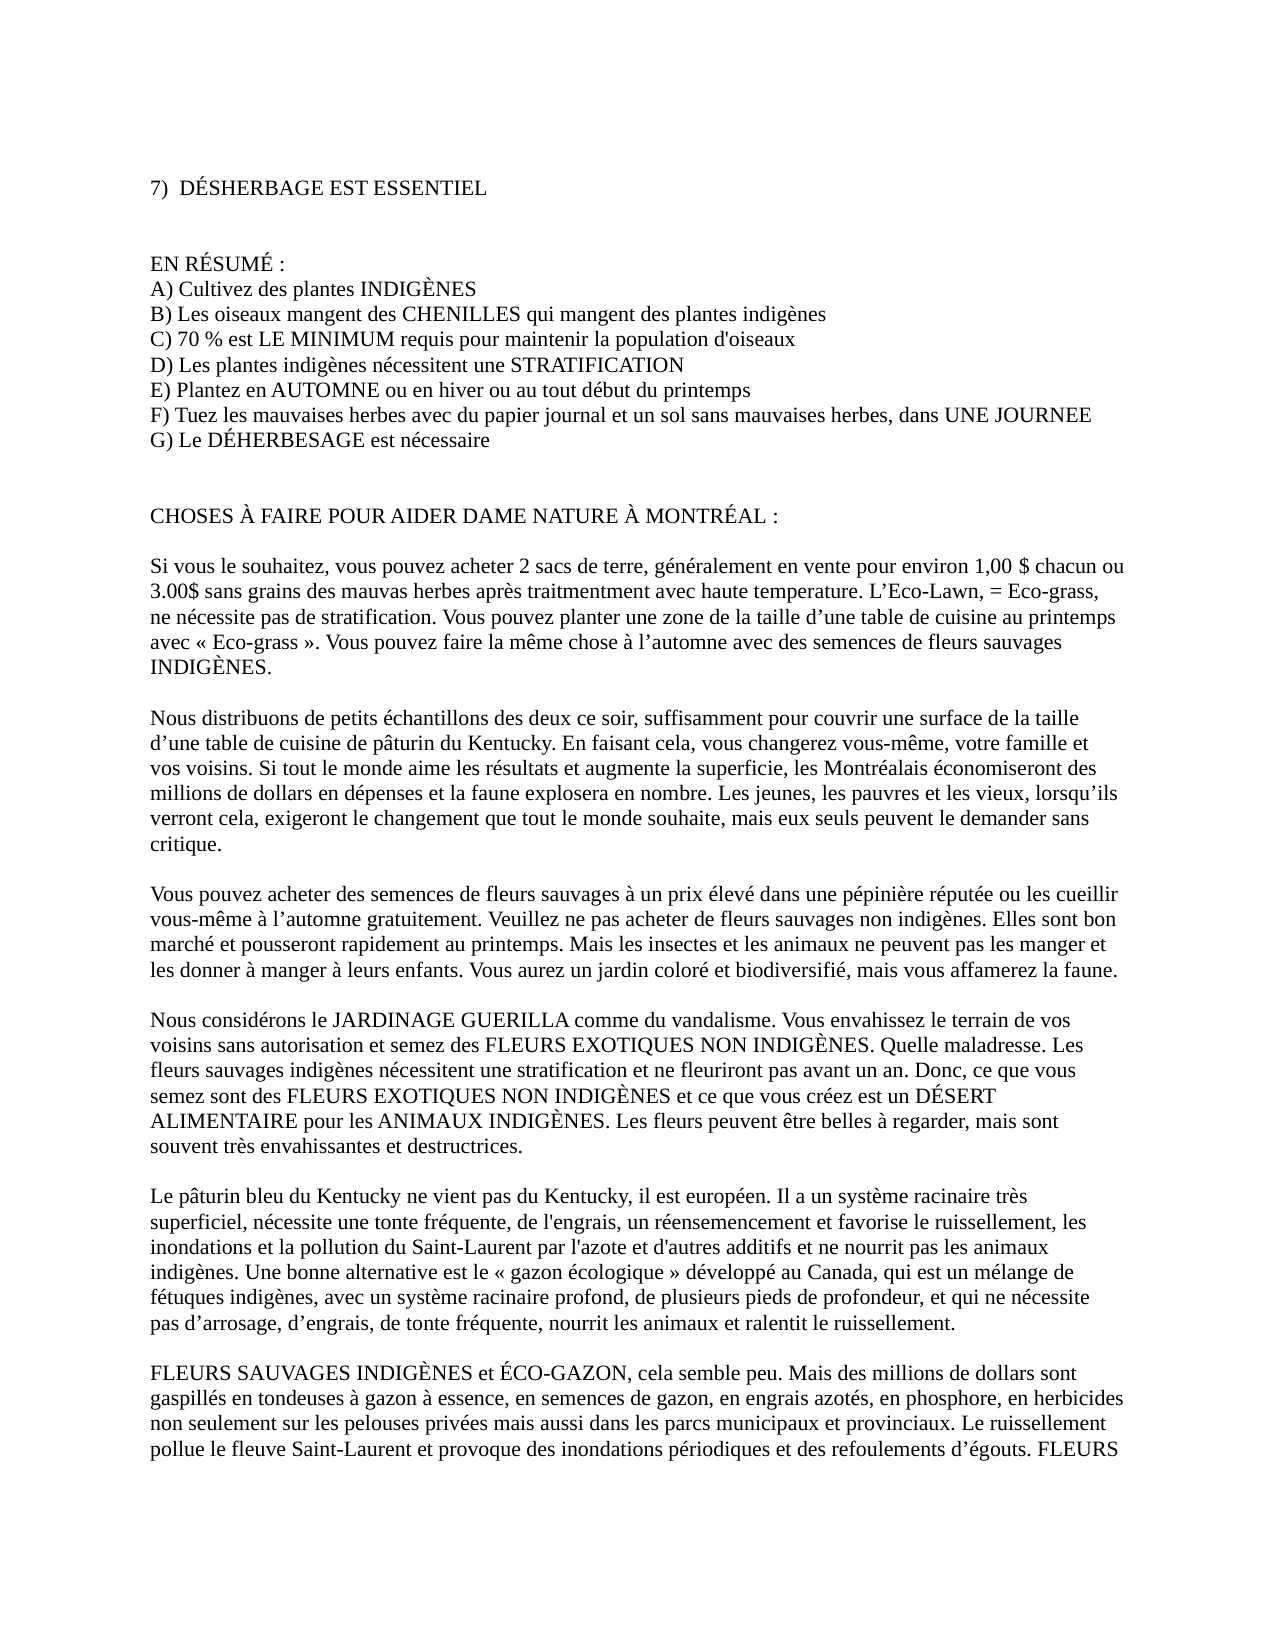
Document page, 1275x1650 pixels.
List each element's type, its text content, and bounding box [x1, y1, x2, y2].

text Si vous le souhaitez, vous pouvez acheter 2 sacs de terre, généralement en vente pour environ 1,00 $ chacun ou 3.00$ sans grains des mauvas herbes après traitmentment avec haute temperature. L’Eco-Lawn, = Eco-grass, ne nécessite pas de stratification. Vous pouvez planter une zone de la taille d’une table de cuisine au printemps avec « Eco-grass ». Vous pouvez faire la même chose à l’automne avec des semences de fleurs sauvages INDIGÈNES. [150, 553, 1125, 679]
text Nous considérons le JARDINAGE GUERILLA comme du vandalisme. Vous envahissez le terrain de vos voisins sans autorisation et semez des FLEURS EXOTIQUES NON INDIGÈNES. Quelle maladresse. Les fleurs sauvages indigènes nécessitent une stratification et ne fleuriront pas avant un an. Donc, ce que vous semez sont des FLEURS EXOTIQUES NON INDIGÈNES et ce que vous créez est un DÉSERT ALIMENTAIRE pour les ANIMAUX INDIGÈNES. Les fleurs peuvent être belles à regarder, mais sont souvent très envahissantes et destructrices. [150, 1007, 1125, 1158]
text A) Cultivez des plantes INDIGÈNES [150, 276, 1125, 301]
text Nous distribuons de petits échantillons des deux ce soir, suffisamment pour couvrir une surface de la taille d’une table de cuisine de pâturin du Kentucky. En faisant cela, vous changerez vous-même, votre famille et vos voisins. Si tout le monde aime les résultats et augmente la superficie, les Montréalais économiseront des millions de dollars en dépenses et la faune explosera en nombre. Les jeunes, les pauvres et les vieux, lorsqu’ils verront cela, exigeront le changement que tout le monde souhaite, mais eux seuls peuvent le demander sans critique. [150, 704, 1125, 856]
text E) Plantez en AUTOMNE ou en hiver ou au tout début du printemps [150, 377, 1125, 402]
text C) 70 % est LE MINIMUM requis pour maintenir la population d'oiseaux [150, 326, 1125, 352]
text B) Les oiseaux mangent des CHENILLES qui mangent des plantes indigènes [150, 301, 1125, 326]
text Le pâturin bleu du Kentucky ne vient pas du Kentucky, il est européen. Il a un système racinaire très superficiel, nécessite une tonte fréquente, de l'engrais, un réensemencement et favorise le ruissellement, les inondations et la pollution du Saint-Laurent par l'azote et d'autres additifs et ne nourrit pas les animaux indigènes. Une bonne alternative est le « gazon écologique » développé au Canada, qui est un mélange de fétuques indigènes, avec un système racinaire profond, de plusieurs pieds de profondeur, et qui ne nécessite pas d’arrosage, d’engrais, de tonte fréquente, nourrit les animaux et ralentit le ruissellement. [150, 1183, 1125, 1335]
text EN RÉSUMÉ : [150, 251, 1125, 276]
text 7) DÉSHERBAGE EST ESSENTIEL [150, 175, 1125, 200]
text D) Les plantes indigènes nécessitent une STRATIFICATION [150, 352, 1125, 377]
text Vous pouvez acheter des semences de fleurs sauvages à un prix élevé dans une pépinière réputée ou les cueillir vous-même à l’automne gratuitement. Veuillez ne pas acheter de fleurs sauvages non indigènes. Elles sont bon marché et pousseront rapidement au printemps. Mais les insectes et les animaux ne peuvent pas les manger et les donner à manger à leurs enfants. Vous aurez un jardin coloré et biodiversifié, mais vous affamerez la faune. [150, 881, 1125, 982]
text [150, 1360, 1125, 1461]
text CHOSES À FAIRE POUR AIDER DAME NATURE À MONTRÉAL : [150, 503, 1125, 528]
text F) Tuez les mauvaises herbes avec du papier journal et un sol sans mauvaises herbes, dans UNE JOURNEE [150, 402, 1125, 427]
text G) Le DÉHERBESAGE est nécessaire [150, 427, 1125, 452]
